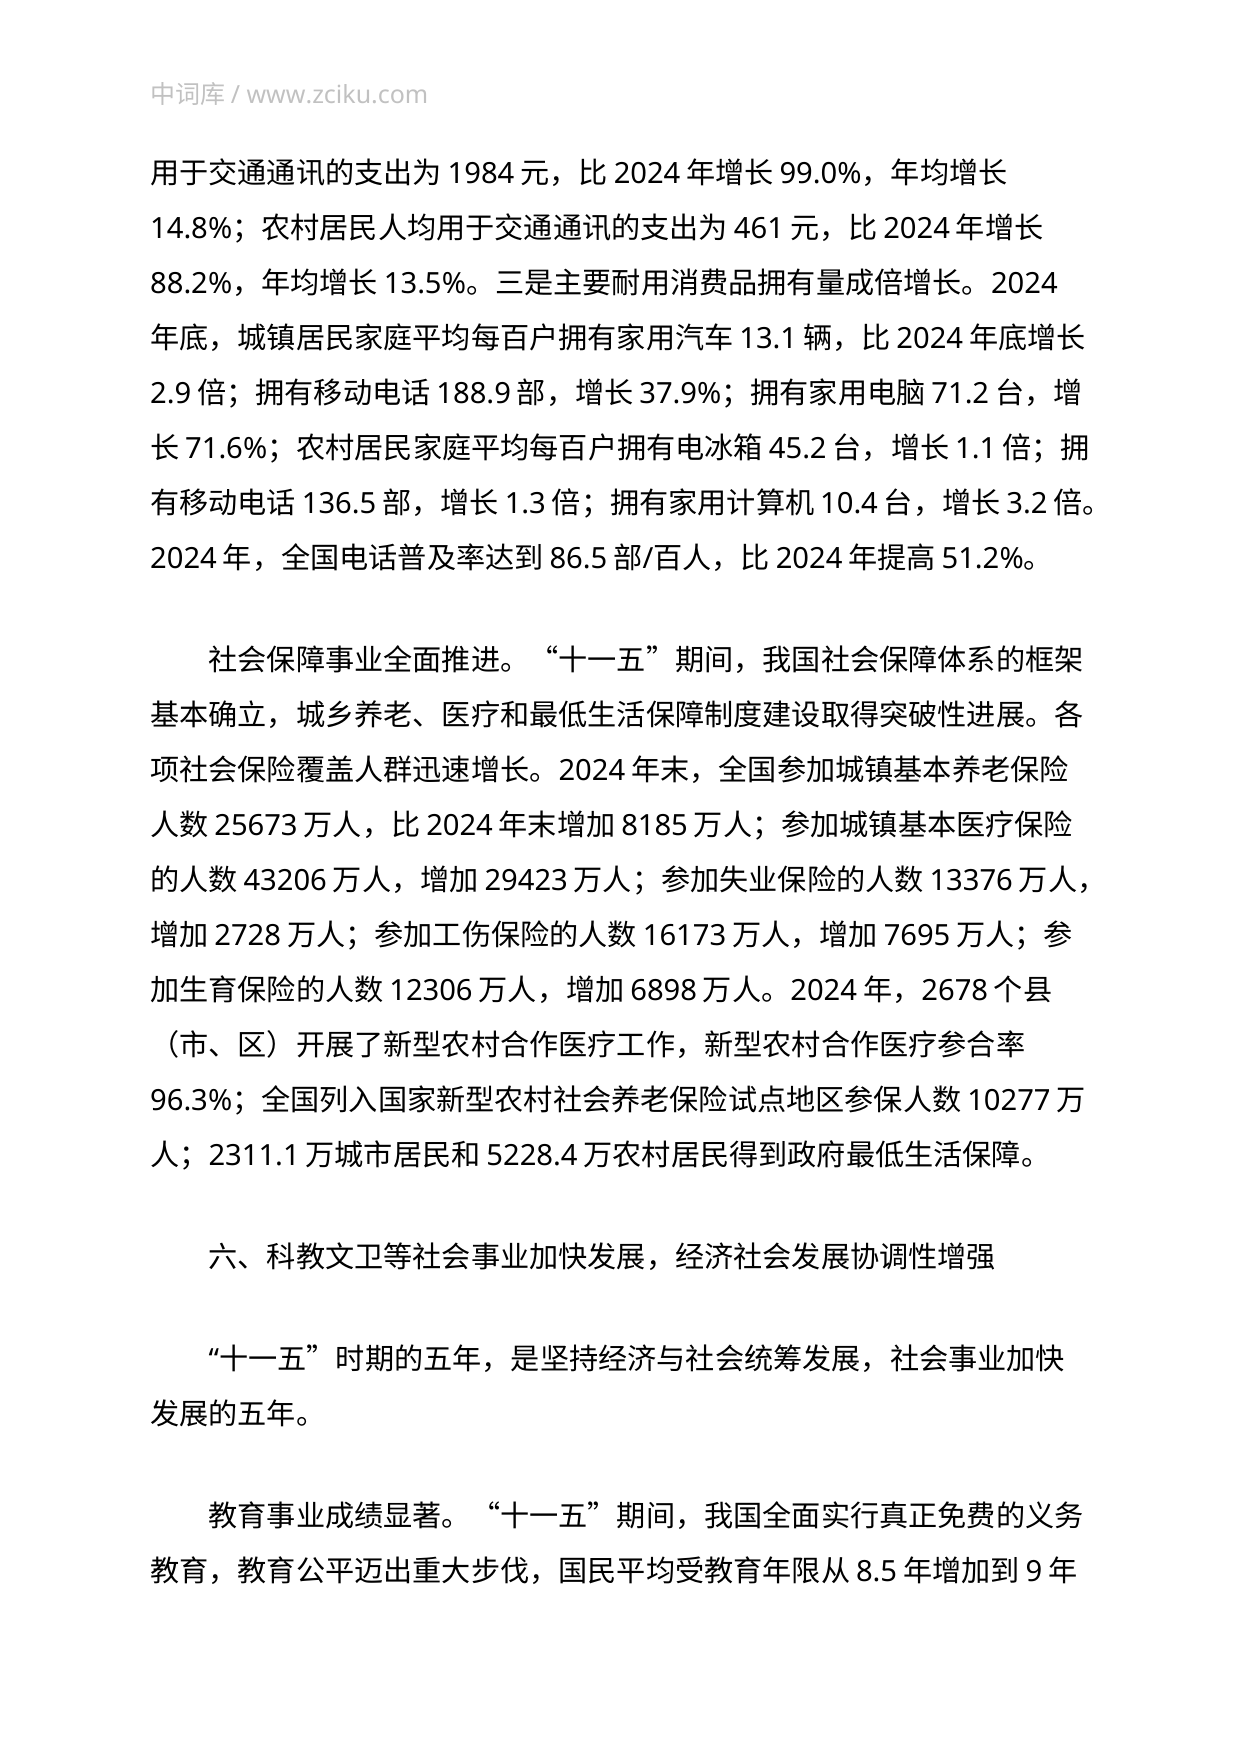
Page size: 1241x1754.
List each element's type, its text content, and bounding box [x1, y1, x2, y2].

text 社会保障事业全面推进。“十一五”期间，我国社会保障体系的框架基本确立，城乡养老、医疗和最低生活保障制度建设取得突破性进展。各项社会保险覆盖人群迅速增长。2024年末，全国参加城镇基本养老保险人数25673万人，比2024年末增加8185万人；参加城镇基本医疗保险的人数43206万人，增加29423万人；参加失业保险的人数13376万人，增加2728万人；参加工伤保险的人数16173万人，增加7695万人；参加生育保险的人数12306万人，增加6898万人。2024年，2678个县（市、区）开展了新型农村合作医疗工作，新型农村合作医疗参合率96.3%；全国列入国家新型农村社会养老保险试点地区参保人数10277万人；2311.1万城市居民和5228.4万农村居民得到政府最低生活保障。 [150, 637, 1090, 1174]
text 六、科教文卫等社会事业加快发展，经济社会发展协调性增强 [150, 1234, 1090, 1276]
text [150, 1492, 1090, 1589]
text “十一五”时期的五年，是坚持经济与社会统筹发展，社会事业加快发展的五年。 [150, 1335, 1090, 1433]
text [150, 150, 1090, 577]
